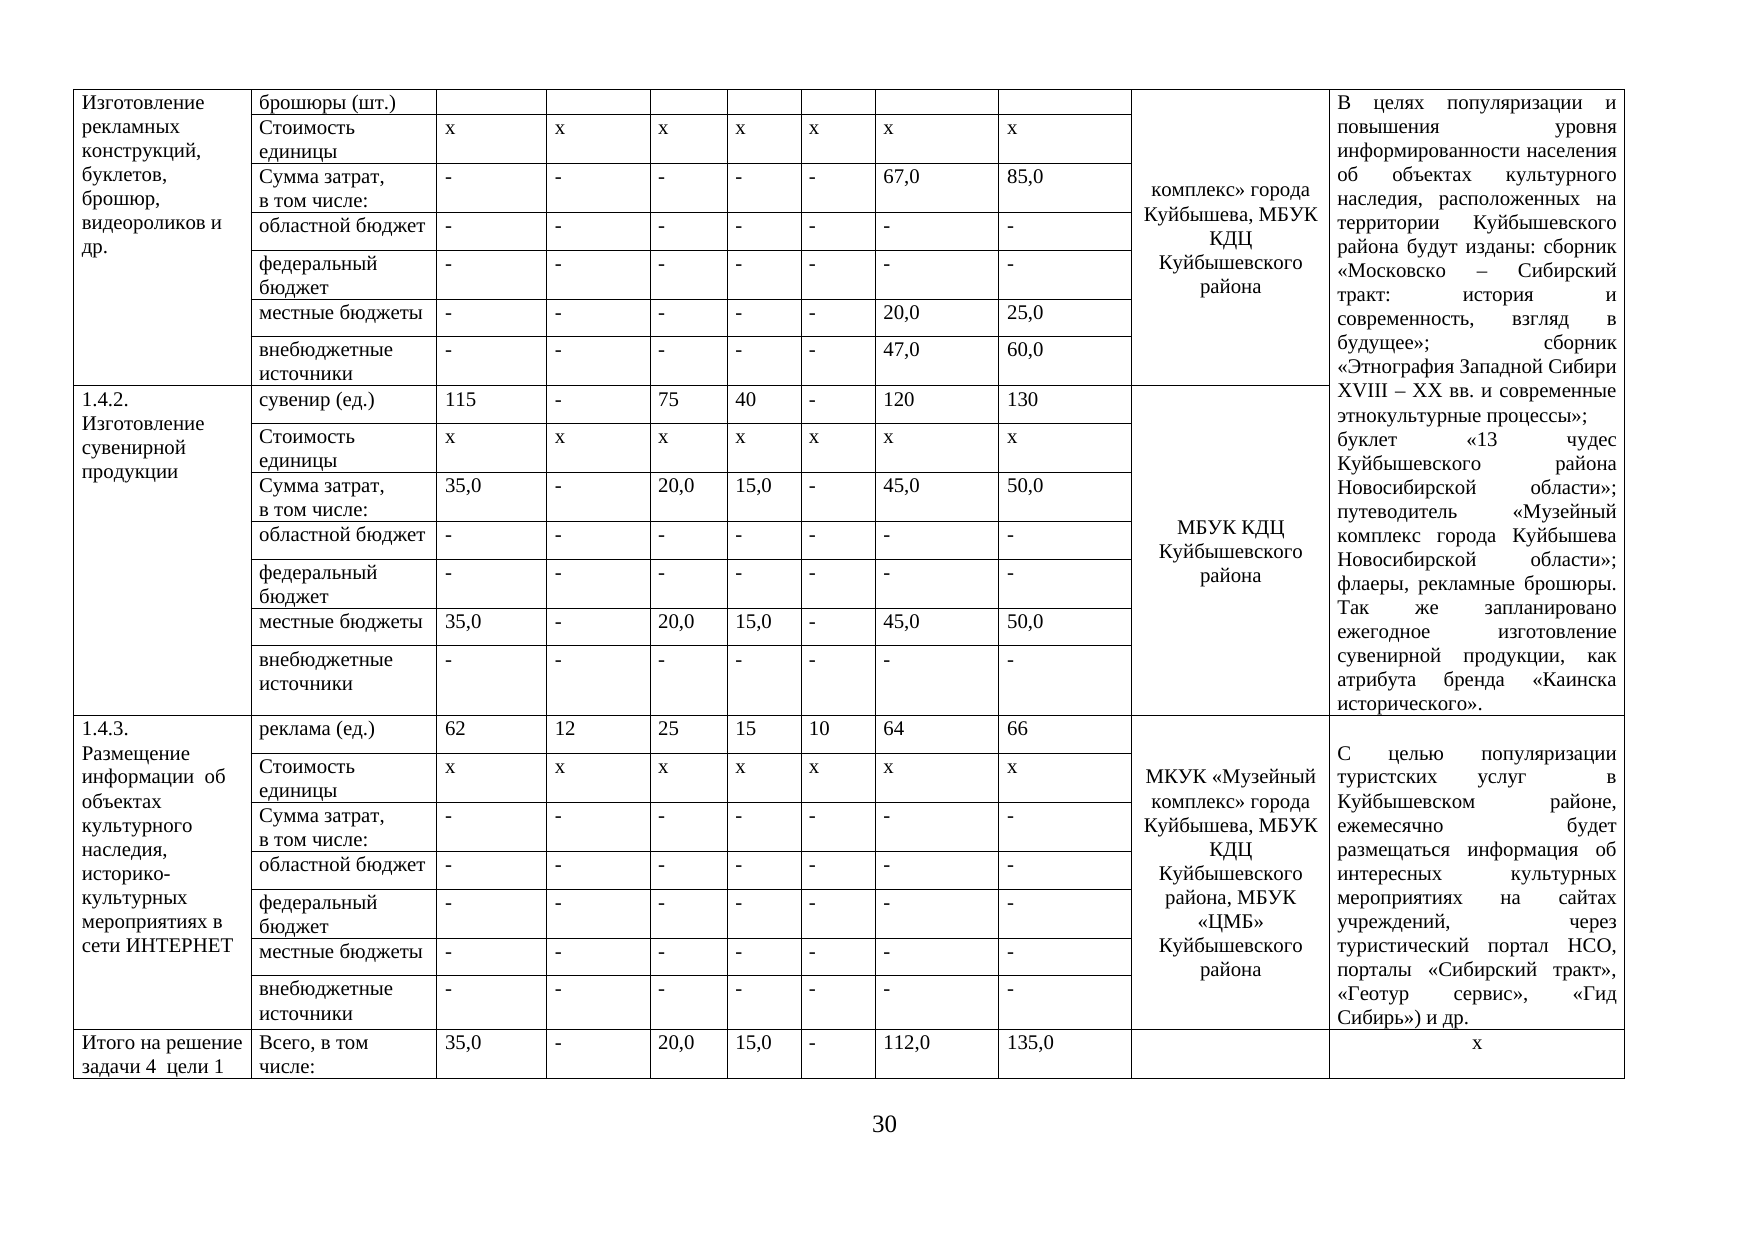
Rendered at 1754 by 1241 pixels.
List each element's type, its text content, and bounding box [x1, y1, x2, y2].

table_cell 120 [876, 386, 998, 423]
table_cell местные бюджеты [252, 939, 436, 975]
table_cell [1132, 90, 1329, 385]
table_cell - [999, 646, 1131, 715]
table_cell - [437, 213, 546, 249]
table_cell - [802, 522, 875, 559]
table_cell - [876, 939, 998, 975]
table_cell областной бюджет [252, 213, 436, 249]
table_cell - [547, 473, 650, 521]
table_cell 35,0 [437, 609, 546, 645]
table_cell - [547, 609, 650, 645]
table_cell 15,0 [728, 1030, 801, 1078]
table_cell 136 [802, 90, 875, 114]
table_cell 10 [802, 716, 875, 753]
table_cell - [728, 646, 801, 715]
table_cell 85,0 [999, 164, 1131, 212]
table_cell 15,0 [728, 473, 801, 521]
table_cell местные бюджеты [252, 300, 436, 336]
table_cell - [651, 852, 727, 889]
table_cell - [547, 164, 650, 212]
table_cell - [999, 939, 1131, 975]
table_cell 35,0 [437, 473, 546, 521]
table_cell - [437, 300, 546, 336]
table_cell - [728, 852, 801, 889]
table_cell - [651, 560, 727, 608]
table_cell 4750 [999, 90, 1131, 114]
table_cell - [876, 251, 998, 299]
table_cell Стоимость единицы [252, 424, 436, 472]
table_cell - [999, 890, 1131, 938]
table_cell 367 [547, 90, 650, 114]
table_cell - [728, 213, 801, 249]
table_cell - [802, 803, 875, 851]
table_cell - [802, 251, 875, 299]
table_cell федеральный бюджет [252, 890, 436, 938]
table_cell х [999, 424, 1131, 472]
table_cell х [802, 424, 875, 472]
table_cell сувенир (ед.) [252, 386, 436, 423]
table_cell 15 [728, 716, 801, 753]
table_cell МБУК КДЦ Куйбышевского района [1132, 386, 1329, 715]
table_cell - [547, 852, 650, 889]
table_cell - [728, 522, 801, 559]
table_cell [252, 90, 436, 114]
table_cell - [999, 213, 1131, 249]
table_cell 40 [728, 386, 801, 423]
table_cell х [1330, 1030, 1624, 1078]
table_cell Стоимость единицы [252, 115, 436, 163]
table_cell - [547, 939, 650, 975]
table_cell х [651, 754, 727, 802]
table_cell - [547, 522, 650, 559]
table_cell 15,0 [728, 609, 801, 645]
table_cell х [999, 754, 1131, 802]
table_cell х [802, 115, 875, 163]
table_cell [1132, 1030, 1329, 1078]
table_cell федеральный бюджет [252, 560, 436, 608]
table_cell - [728, 337, 801, 385]
table_cell х [651, 115, 727, 163]
table_cell - [437, 852, 546, 889]
table_cell местные бюджеты [252, 609, 436, 645]
table_cell - [547, 1030, 650, 1078]
table_cell - [802, 1030, 875, 1078]
table_cell областной бюджет [252, 852, 436, 889]
table_cell - [999, 852, 1131, 889]
table_cell Сумма затрат, в том числе: [252, 473, 436, 521]
table_cell Стоимость единицы [252, 754, 436, 802]
table_cell федеральный бюджет [252, 251, 436, 299]
table_cell 50,0 [999, 473, 1131, 521]
table_cell 20,0 [651, 473, 727, 521]
table_cell х [547, 115, 650, 163]
table_cell - [876, 213, 998, 249]
table_cell 1.4.3. Размещение информации об объектах культурного наследия, историко-культурных мероприятиях в сети ИНТЕРНЕТ [74, 716, 251, 1029]
table_cell 25 [651, 716, 727, 753]
table_cell - [437, 164, 546, 212]
table_cell - [651, 890, 727, 938]
table_cell внебюджетные источники [252, 976, 436, 1029]
table_cell - [651, 337, 727, 385]
table_cell - [802, 386, 875, 423]
table_cell 2371 [651, 90, 727, 114]
table_cell - [802, 560, 875, 608]
table_cell Сумма затрат, в том числе: [252, 803, 436, 851]
table_cell - [802, 164, 875, 212]
table_cell - [651, 251, 727, 299]
table_cell - [802, 300, 875, 336]
table_cell - [437, 337, 546, 385]
table_cell х [728, 754, 801, 802]
table_cell - [876, 890, 998, 938]
table_cell - [999, 522, 1131, 559]
table_cell - [547, 890, 650, 938]
table_cell - [802, 890, 875, 938]
table_cell - [437, 646, 546, 715]
table_cell 1.4.2. Изготовление сувенирной продукции [74, 386, 251, 715]
table_cell - [651, 300, 727, 336]
table_cell - [999, 803, 1131, 851]
table_cell 35,0 [437, 1030, 546, 1078]
table_cell МКУК «Музейный комплекс» города Куйбышева, МБУК КДЦ Куйбышевского района, МБУК «ЦМБ» Куйбышевского района [1132, 716, 1329, 1029]
table_cell х [999, 115, 1131, 163]
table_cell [74, 90, 251, 385]
table_cell 130 [999, 386, 1131, 423]
table_cell 4690 [437, 90, 546, 114]
table_cell х [876, 754, 998, 802]
table_cell - [651, 803, 727, 851]
table_cell х [437, 115, 546, 163]
table_cell - [728, 976, 801, 1029]
table_cell 25,0 [999, 300, 1131, 336]
table_cell 47,0 [876, 337, 998, 385]
table_cell - [802, 609, 875, 645]
table_cell - [999, 560, 1131, 608]
table_cell 67,0 [876, 164, 998, 212]
table_cell - [802, 213, 875, 249]
table_cell - [999, 251, 1131, 299]
table_cell 66 [999, 716, 1131, 753]
table_cell - [876, 646, 998, 715]
table_cell - [437, 976, 546, 1029]
table_cell - [651, 939, 727, 975]
table_cell 50,0 [999, 609, 1131, 645]
table_cell - [547, 386, 650, 423]
table_cell Сумма затрат, в том числе: [252, 164, 436, 212]
table_cell х [876, 115, 998, 163]
table_cell - [547, 976, 650, 1029]
table_cell - [802, 852, 875, 889]
table_cell внебюджетные источники [252, 646, 436, 715]
table_cell - [728, 300, 801, 336]
table_cell - [728, 803, 801, 851]
table_cell 75 [651, 386, 727, 423]
table_cell - [802, 646, 875, 715]
table_cell 112,0 [876, 1030, 998, 1078]
table_cell - [437, 890, 546, 938]
table_cell - [437, 939, 546, 975]
table_cell - [437, 560, 546, 608]
table_cell - [651, 522, 727, 559]
table_cell х [547, 424, 650, 472]
table_cell - [802, 473, 875, 521]
table_cell х [651, 424, 727, 472]
table_cell - [547, 251, 650, 299]
table_cell С целью популяризации туристских услуг в Куйбышевском районе, ежемесячно будет размещаться информация об интересных культурных мероприятиях на сайтах учреждений, через туристический портал НСО, порталы «Сибирский тракт», «Геотур сервис», «Гид Сибирь») и др. [1330, 716, 1624, 1029]
table_cell - [999, 976, 1131, 1029]
table_cell 60,0 [999, 337, 1131, 385]
table_cell 135,0 [999, 1030, 1131, 1078]
table_cell реклама (ед.) [252, 716, 436, 753]
table_cell областной бюджет [252, 522, 436, 559]
table_cell - [728, 939, 801, 975]
table_cell - [728, 560, 801, 608]
table_cell - [876, 522, 998, 559]
table_cell - [876, 803, 998, 851]
table_cell - [547, 803, 650, 851]
table_cell 115 [437, 386, 546, 423]
table_cell - [802, 939, 875, 975]
table_cell 20,0 [876, 300, 998, 336]
table_cell - [651, 646, 727, 715]
table_cell - [547, 646, 650, 715]
table_cell - [876, 852, 998, 889]
table_cell х [728, 424, 801, 472]
table_cell - [728, 890, 801, 938]
table_cell 12 [547, 716, 650, 753]
table_cell - [802, 337, 875, 385]
table_cell - [728, 164, 801, 212]
table_cell х [437, 424, 546, 472]
table_cell - [651, 213, 727, 249]
table_cell - [547, 560, 650, 608]
table_cell х [876, 424, 998, 472]
table_cell 62 [437, 716, 546, 753]
table_cell - [876, 560, 998, 608]
table_cell х [547, 754, 650, 802]
table_cell внебюджетные источники [252, 337, 436, 385]
table_cell х [437, 754, 546, 802]
table_cell - [802, 976, 875, 1029]
table_cell - [437, 522, 546, 559]
table_cell 45,0 [876, 609, 998, 645]
table_cell - [437, 251, 546, 299]
table_cell - [547, 213, 650, 249]
table_cell 64 [876, 716, 998, 753]
table_cell - [547, 300, 650, 336]
table_cell - [651, 976, 727, 1029]
table_cell - [547, 337, 650, 385]
table_cell - [876, 976, 998, 1029]
table_cell 20,0 [651, 609, 727, 645]
table_cell х [802, 754, 875, 802]
table_cell 20,0 [651, 1030, 727, 1078]
table_cell 45,0 [876, 473, 998, 521]
table_cell - [728, 251, 801, 299]
table_cell Всего, в том числе: [252, 1030, 436, 1078]
table_cell - [437, 803, 546, 851]
table_cell 4700 [876, 90, 998, 114]
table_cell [74, 1030, 251, 1078]
table_cell 1816 [728, 90, 801, 114]
table_cell х [728, 115, 801, 163]
table_cell - [651, 164, 727, 212]
